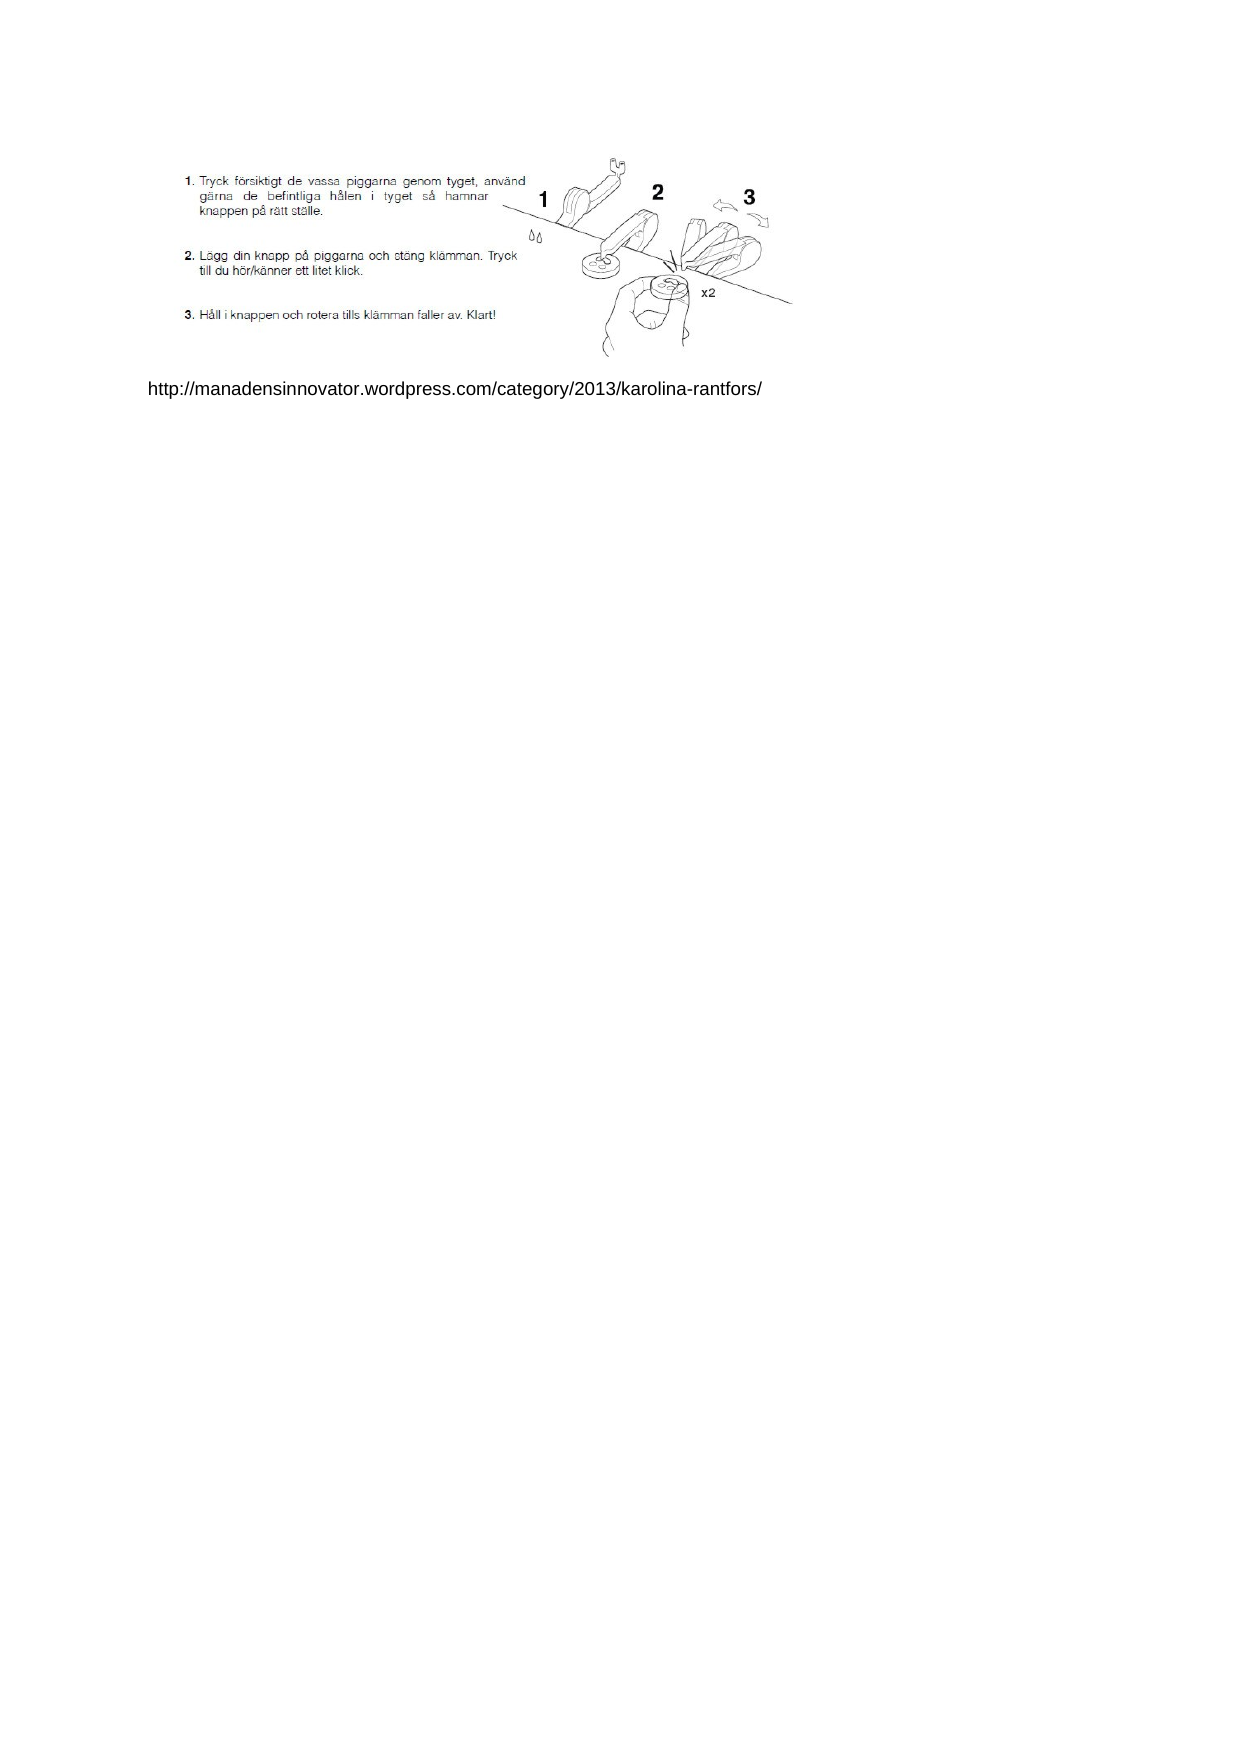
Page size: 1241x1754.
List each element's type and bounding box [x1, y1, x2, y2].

picture [147, 147, 826, 375]
text [148, 148, 1093, 400]
